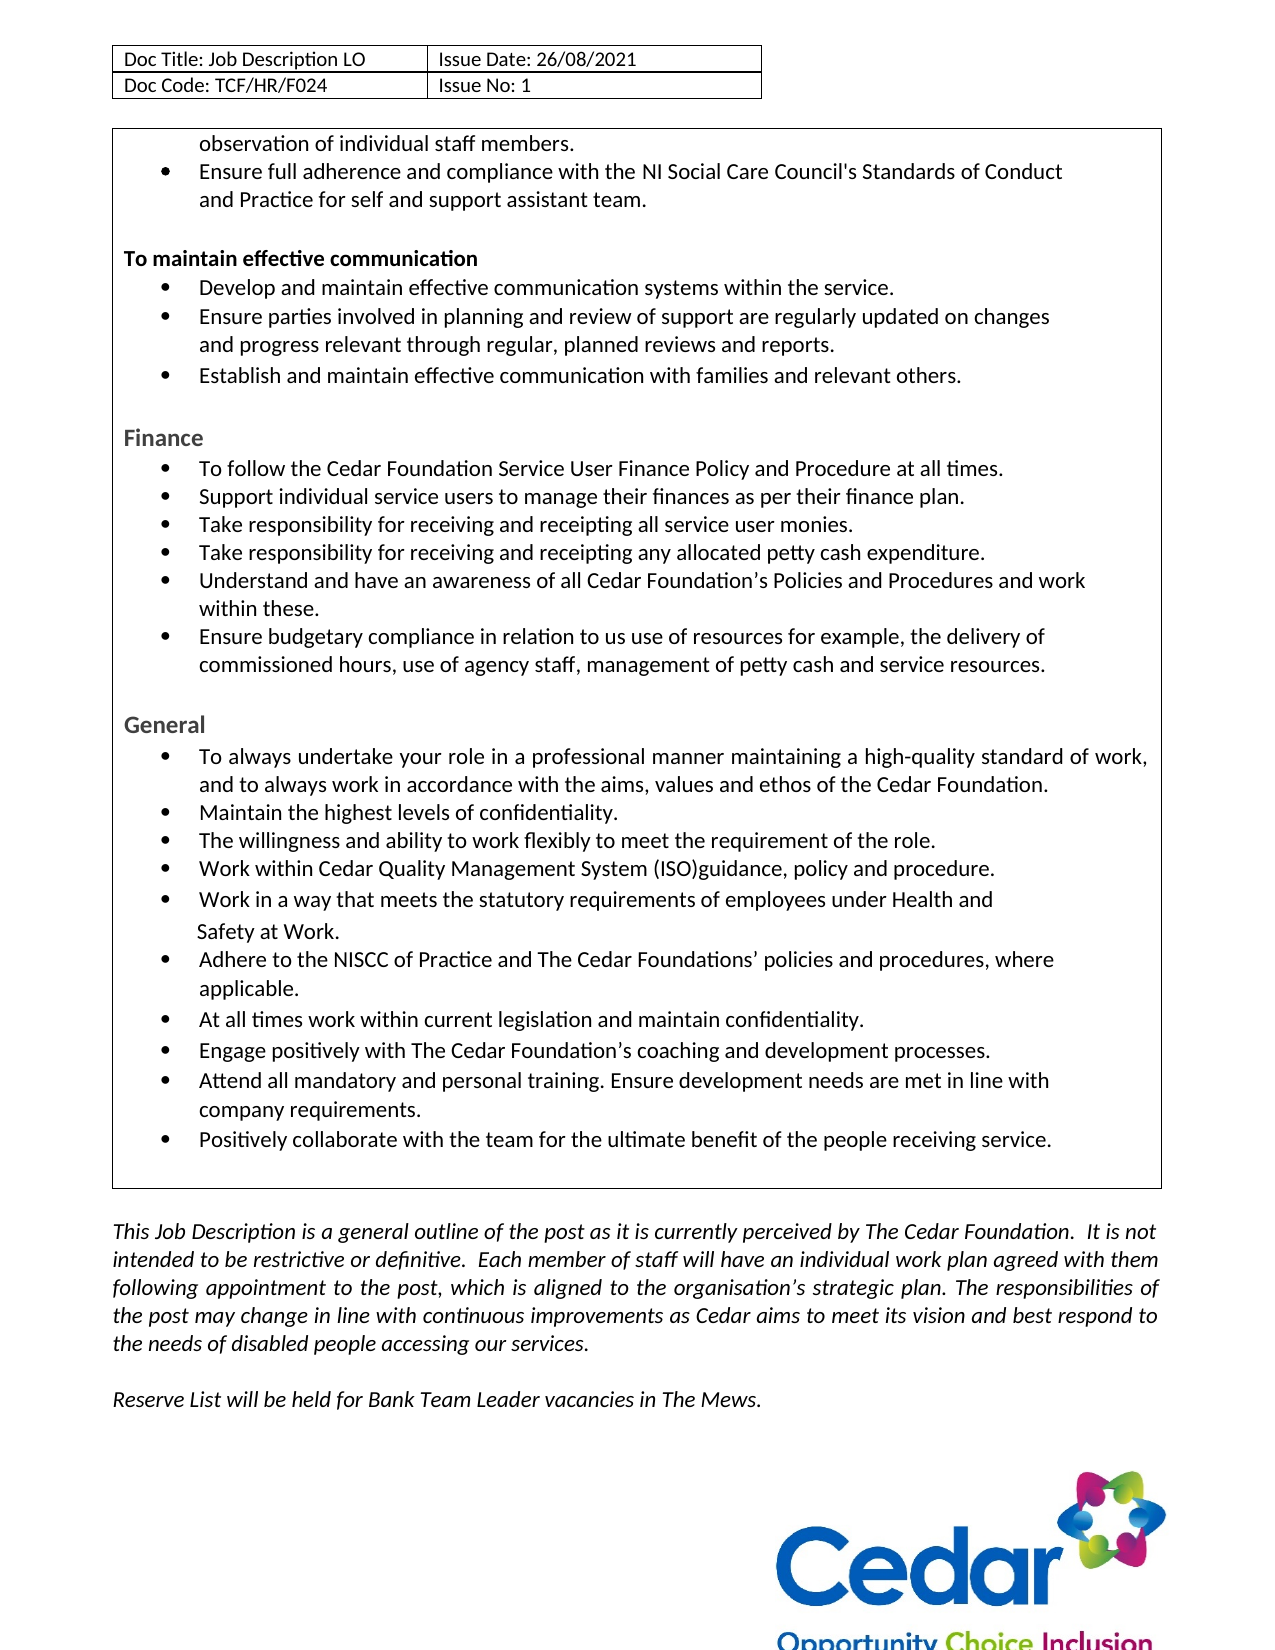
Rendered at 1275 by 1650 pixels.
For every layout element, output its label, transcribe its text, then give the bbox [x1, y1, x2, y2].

picture [775, 1470, 1201, 1650]
text This Job Description is a general outline of the post as it is currently perceived by The Cedar Foundation. It is not intended to be restrictive or definitive. Each member of staff will have an individual work plan agreed with them following appointment to the post, which is aligned to the organisation’s strategic plan. The responsibilities of the post may change in line with continuous improvements as Cedar aims to meet its vision and best respond to the needs of disabled people accessing our services. [112, 1217, 1163, 1357]
text Reserve List will be held for Bank Team Leader vacancies in The Mews. [112, 1385, 1163, 1413]
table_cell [113, 129, 1161, 1188]
